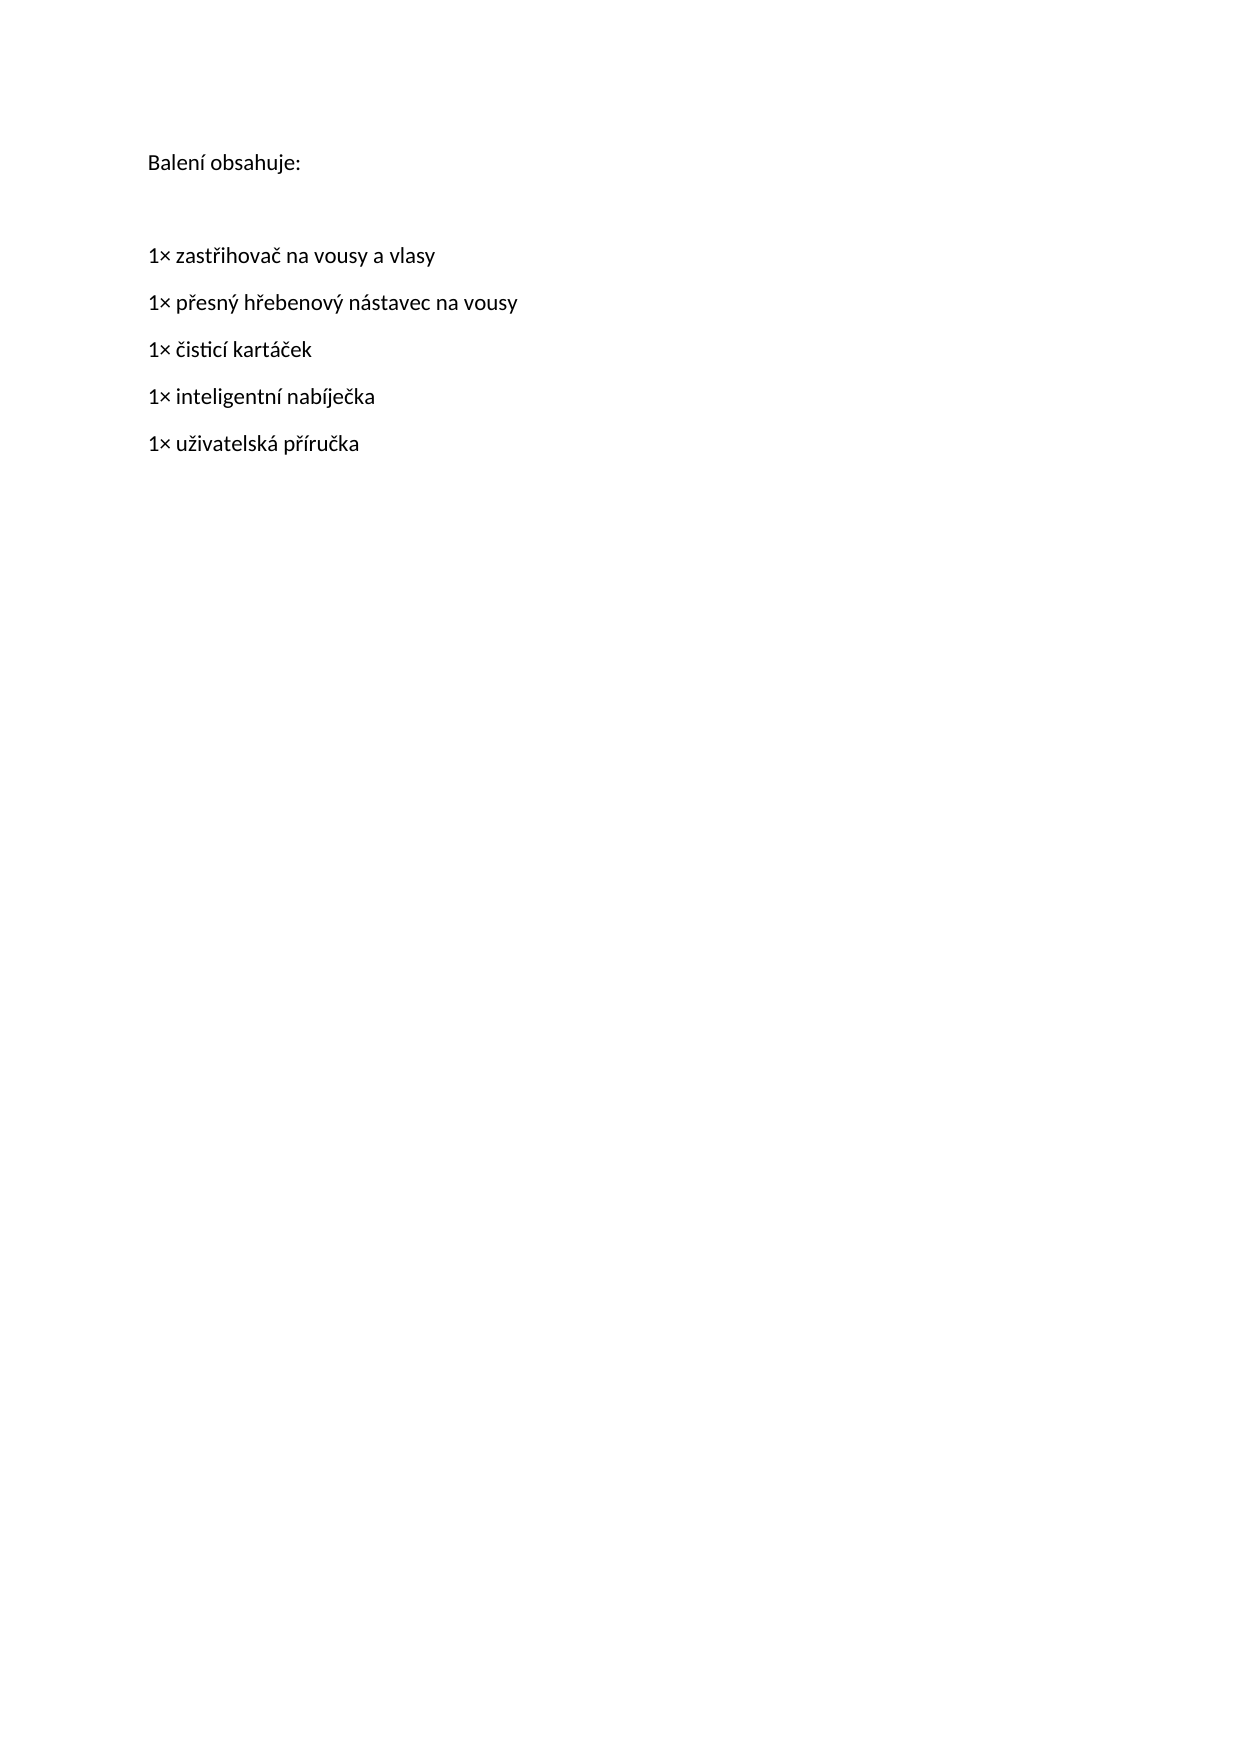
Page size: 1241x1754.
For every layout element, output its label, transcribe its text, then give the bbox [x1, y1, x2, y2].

text 1× přesný hřebenový nástavec na vousy [148, 288, 1093, 316]
text 1× uživatelská příručka [148, 429, 1093, 457]
text 1× čisticí kartáček [148, 335, 1093, 363]
text 1× zastřihovač na vousy a vlasy [148, 241, 1093, 269]
text Balení obsahuje: [148, 148, 1093, 176]
text 1× inteligentní nabíječka [148, 382, 1093, 410]
